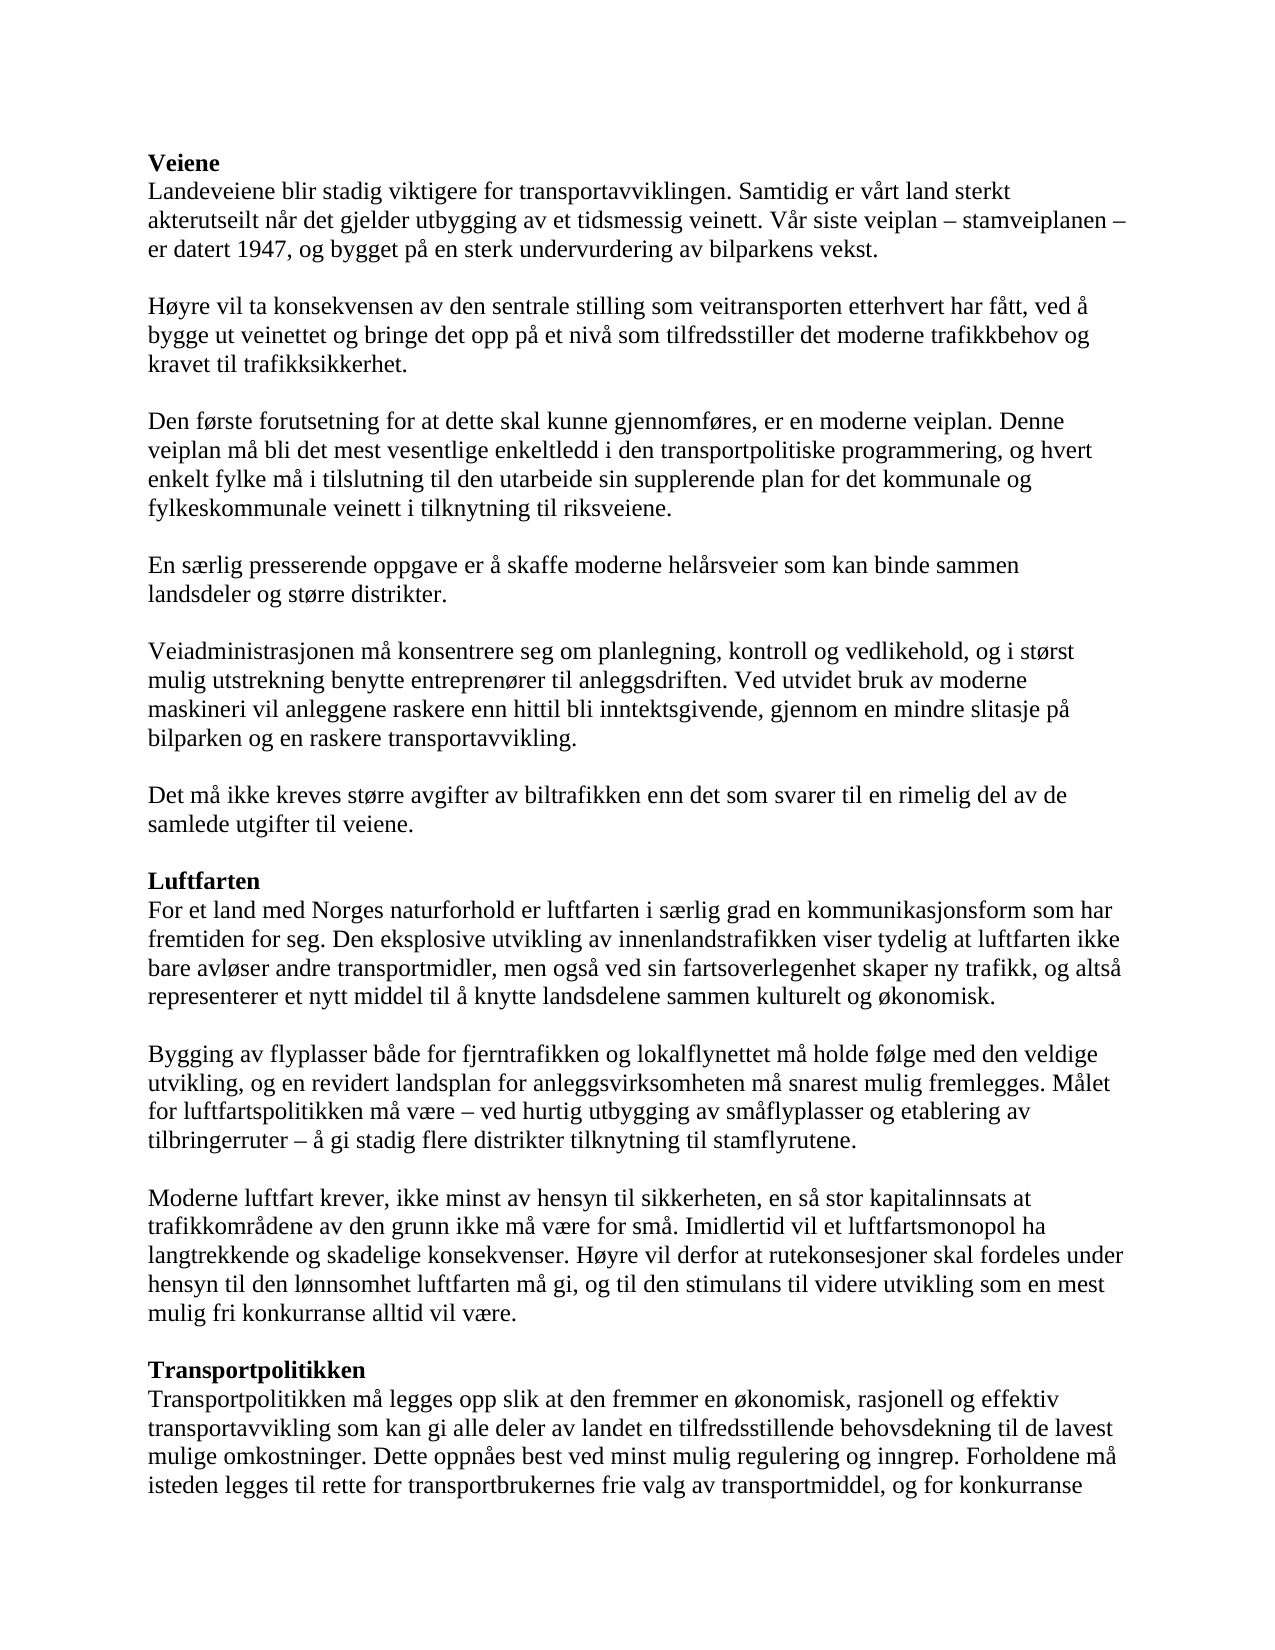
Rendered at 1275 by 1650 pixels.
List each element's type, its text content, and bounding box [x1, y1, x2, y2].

text Den første forutsetning for at dette skal kunne gjennomføres, er en moderne veiplan. Denne veiplan må bli det mest vesentlige enkeltledd i den transportpolitiske programmering, og hvert enkelt fylke må i tilslutning til den utarbeide sin supplerende plan for det kommunale og fylkeskommunale veinett i tilknytning til riksveiene. [148, 406, 1127, 521]
text Moderne luftfart krever, ikke minst av hensyn til sikkerheten, en så stor kapitalinnsats at trafikkområdene av den grunn ikke må være for små. Imidlertid vil et luftfartsmonopol ha langtrekkende og skadelige konsekvenser. Høyre vil derfor at rutekonsesjoner skal fordeles under hensyn til den lønnsomhet luftfarten må gi, og til den stimulans til videre utvikling som en mest mulig fri konkurranse alltid vil være. [148, 1183, 1127, 1326]
text Landeveiene blir stadig viktigere for transportavviklingen. Samtidig er vårt land sterkt akterutseilt når det gjelder utbygging av et tidsmessig veinett. Vår siste veiplan – stamveiplanen – er datert 1947, og bygget på en sterk undervurdering av bilparkens vekst. [148, 176, 1127, 263]
text Veiene [148, 148, 1127, 176]
text Veiadministrasjonen må konsentrere seg om planlegning, kontroll og vedlikehold, og i størst mulig utstrekning benytte entreprenører til anleggsdriften. Ved utvidet bruk av moderne maskineri vil anleggene raskere enn hittil bli inntektsgivende, gjennom en mindre slitasje på bilparken og en raskere transportavvikling. [148, 636, 1127, 751]
text Transportpolitikken [148, 1355, 1127, 1384]
text Bygging av flyplasser både for fjerntrafikken og lokalflynettet må holde følge med den veldige utvikling, og en revidert landsplan for anleggsvirksomheten må snarest mulig fremlegges. Målet for luftfartspolitikken må være – ved hurtig utbygging av småflyplasser og etablering av tilbringerruter – å gi stadig flere distrikter tilknytning til stamflyrutene. [148, 1039, 1127, 1154]
text Det må ikke kreves større avgifter av biltrafikken enn det som svarer til en rimelig del av de samlede utgifter til veiene. [148, 780, 1127, 838]
text For et land med Norges naturforhold er luftfarten i særlig grad en kommunikasjonsform som har fremtiden for seg. Den eksplosive utvikling av innenlandstrafikken viser tydelig at luftfarten ikke bare avløser andre transportmidler, men også ved sin fartsoverlegenhet skaper ny trafikk, og altså representerer et nytt middel til å knytte landsdelene sammen kulturelt og økonomisk. [148, 895, 1127, 1010]
text Luftfarten [148, 866, 1127, 895]
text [148, 1384, 1127, 1499]
text Høyre vil ta konsekvensen av den sentrale stilling som veitransporten etterhvert har fått, ved å bygge ut veinettet og bringe det opp på et nivå som tilfredsstiller det moderne trafikkbehov og kravet til trafikksikkerhet. [148, 291, 1127, 378]
text En særlig presserende oppgave er å skaffe moderne helårsveier som kan binde sammen landsdeler og større distrikter. [148, 550, 1127, 608]
